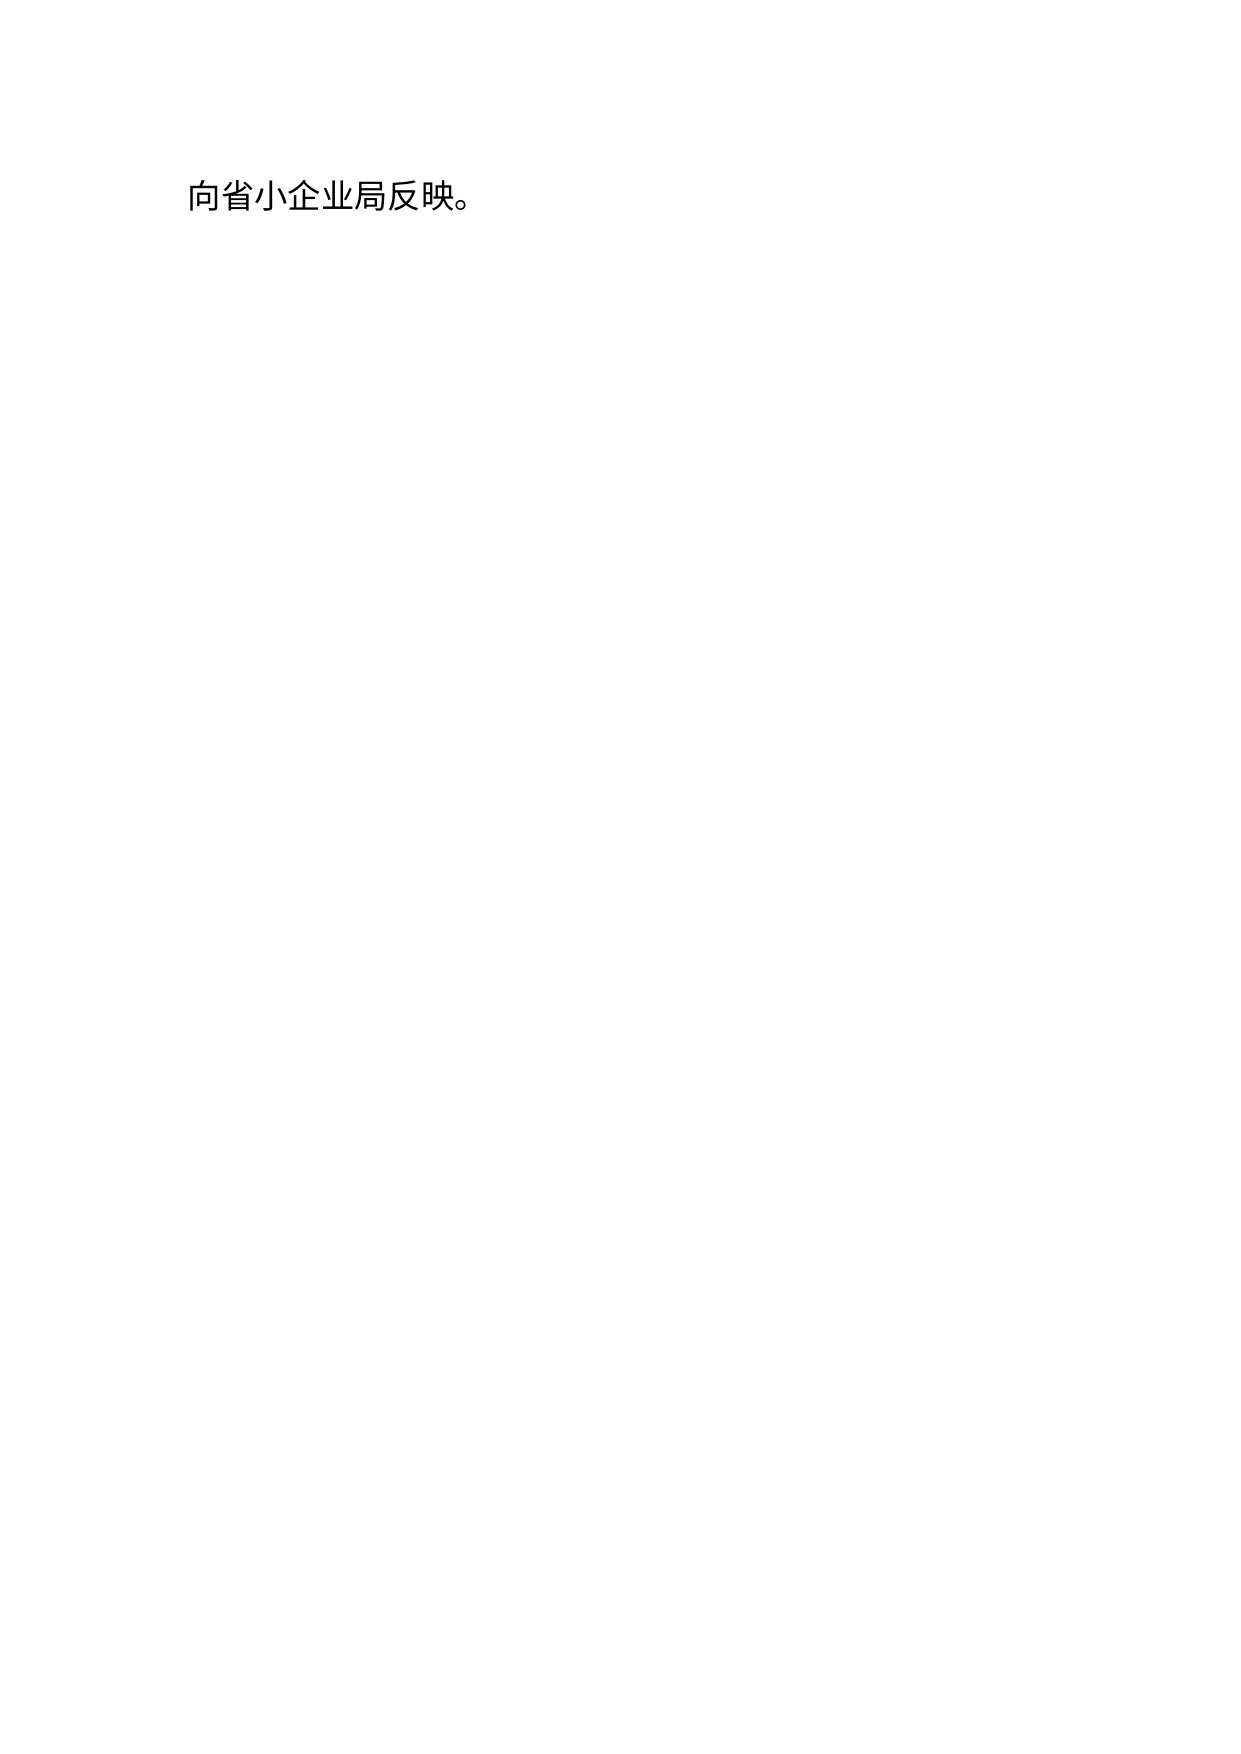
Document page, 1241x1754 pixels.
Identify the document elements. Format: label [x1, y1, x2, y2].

list [187, 162, 1053, 227]
